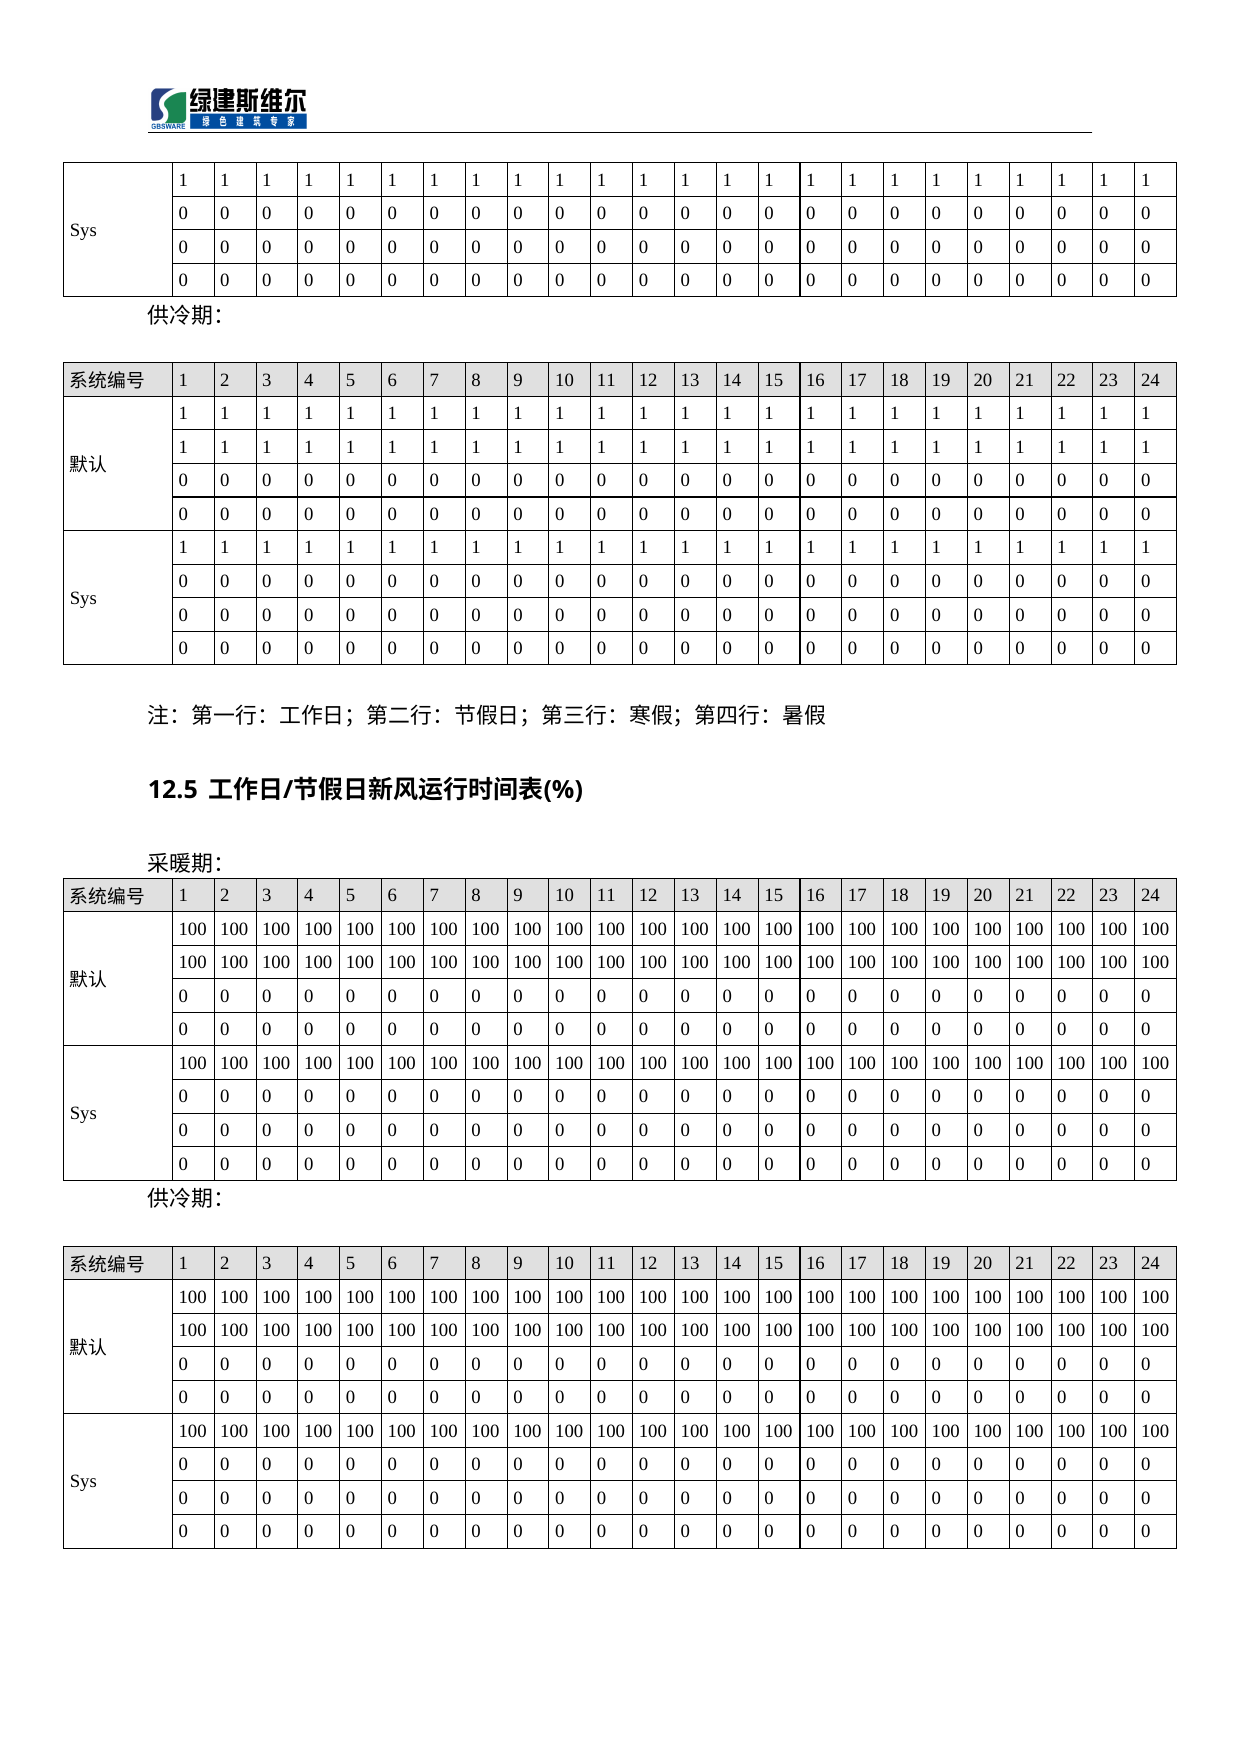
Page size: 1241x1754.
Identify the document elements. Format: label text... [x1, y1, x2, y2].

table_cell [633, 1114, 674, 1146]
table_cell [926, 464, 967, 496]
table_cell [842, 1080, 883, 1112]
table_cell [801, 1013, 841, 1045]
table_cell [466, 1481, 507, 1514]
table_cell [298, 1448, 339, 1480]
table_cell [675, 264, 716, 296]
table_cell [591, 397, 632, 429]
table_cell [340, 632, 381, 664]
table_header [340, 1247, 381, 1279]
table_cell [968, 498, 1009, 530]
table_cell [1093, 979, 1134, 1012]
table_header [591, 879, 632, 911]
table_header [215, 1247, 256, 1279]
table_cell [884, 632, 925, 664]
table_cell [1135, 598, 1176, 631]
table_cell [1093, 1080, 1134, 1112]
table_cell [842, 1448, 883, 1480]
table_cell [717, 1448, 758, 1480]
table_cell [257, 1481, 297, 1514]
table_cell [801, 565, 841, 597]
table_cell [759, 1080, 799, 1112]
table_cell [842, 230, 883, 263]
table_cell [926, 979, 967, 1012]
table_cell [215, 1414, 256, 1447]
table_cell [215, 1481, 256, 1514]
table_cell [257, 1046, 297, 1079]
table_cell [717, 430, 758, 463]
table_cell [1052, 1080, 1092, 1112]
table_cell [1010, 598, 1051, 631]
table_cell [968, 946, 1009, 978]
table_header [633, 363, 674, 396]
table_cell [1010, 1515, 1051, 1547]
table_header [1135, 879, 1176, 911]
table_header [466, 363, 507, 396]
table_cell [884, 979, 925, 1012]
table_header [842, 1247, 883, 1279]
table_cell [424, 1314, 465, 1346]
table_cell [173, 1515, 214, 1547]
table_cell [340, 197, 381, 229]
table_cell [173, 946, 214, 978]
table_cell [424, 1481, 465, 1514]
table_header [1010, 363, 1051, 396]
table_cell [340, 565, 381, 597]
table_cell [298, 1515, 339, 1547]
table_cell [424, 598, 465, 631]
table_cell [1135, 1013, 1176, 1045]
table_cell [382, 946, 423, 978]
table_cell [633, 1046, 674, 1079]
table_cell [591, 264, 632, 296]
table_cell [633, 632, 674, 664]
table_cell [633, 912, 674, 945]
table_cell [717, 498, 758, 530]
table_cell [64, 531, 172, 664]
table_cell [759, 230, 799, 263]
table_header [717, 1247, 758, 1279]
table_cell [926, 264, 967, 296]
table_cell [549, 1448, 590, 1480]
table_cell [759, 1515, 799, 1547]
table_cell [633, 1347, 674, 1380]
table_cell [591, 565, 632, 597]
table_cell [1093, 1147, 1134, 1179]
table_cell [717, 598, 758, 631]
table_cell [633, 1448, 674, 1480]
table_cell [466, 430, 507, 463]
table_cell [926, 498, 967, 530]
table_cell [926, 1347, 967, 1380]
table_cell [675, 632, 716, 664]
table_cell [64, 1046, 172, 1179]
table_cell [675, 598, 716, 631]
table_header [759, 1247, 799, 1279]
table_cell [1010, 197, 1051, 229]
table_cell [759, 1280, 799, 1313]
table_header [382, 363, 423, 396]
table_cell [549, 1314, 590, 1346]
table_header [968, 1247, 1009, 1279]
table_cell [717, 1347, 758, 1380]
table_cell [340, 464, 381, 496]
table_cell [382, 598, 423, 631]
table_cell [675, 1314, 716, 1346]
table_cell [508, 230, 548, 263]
text 采暖期： [148, 845, 1092, 878]
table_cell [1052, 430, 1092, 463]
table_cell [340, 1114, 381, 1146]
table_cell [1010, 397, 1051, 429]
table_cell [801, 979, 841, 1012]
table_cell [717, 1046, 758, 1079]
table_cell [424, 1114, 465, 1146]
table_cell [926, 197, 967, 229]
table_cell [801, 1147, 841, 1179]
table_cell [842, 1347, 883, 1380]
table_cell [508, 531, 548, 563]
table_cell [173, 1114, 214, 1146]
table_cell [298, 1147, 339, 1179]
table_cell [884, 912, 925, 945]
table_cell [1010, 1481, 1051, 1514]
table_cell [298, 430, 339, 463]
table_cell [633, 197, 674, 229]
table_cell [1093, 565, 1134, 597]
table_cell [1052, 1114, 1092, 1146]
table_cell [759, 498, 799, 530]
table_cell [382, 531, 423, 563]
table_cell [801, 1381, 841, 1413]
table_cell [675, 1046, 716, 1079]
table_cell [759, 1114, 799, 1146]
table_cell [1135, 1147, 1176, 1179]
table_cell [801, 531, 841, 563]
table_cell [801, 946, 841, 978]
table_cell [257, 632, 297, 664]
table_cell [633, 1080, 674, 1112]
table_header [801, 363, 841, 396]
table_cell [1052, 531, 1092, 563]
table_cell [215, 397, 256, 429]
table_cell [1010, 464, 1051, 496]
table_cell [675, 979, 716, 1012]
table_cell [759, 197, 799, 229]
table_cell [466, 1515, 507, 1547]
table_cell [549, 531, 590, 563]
text 注：第一行：工作日；第二行：节假日；第三行：寒假；第四行：暑假 [148, 698, 1092, 730]
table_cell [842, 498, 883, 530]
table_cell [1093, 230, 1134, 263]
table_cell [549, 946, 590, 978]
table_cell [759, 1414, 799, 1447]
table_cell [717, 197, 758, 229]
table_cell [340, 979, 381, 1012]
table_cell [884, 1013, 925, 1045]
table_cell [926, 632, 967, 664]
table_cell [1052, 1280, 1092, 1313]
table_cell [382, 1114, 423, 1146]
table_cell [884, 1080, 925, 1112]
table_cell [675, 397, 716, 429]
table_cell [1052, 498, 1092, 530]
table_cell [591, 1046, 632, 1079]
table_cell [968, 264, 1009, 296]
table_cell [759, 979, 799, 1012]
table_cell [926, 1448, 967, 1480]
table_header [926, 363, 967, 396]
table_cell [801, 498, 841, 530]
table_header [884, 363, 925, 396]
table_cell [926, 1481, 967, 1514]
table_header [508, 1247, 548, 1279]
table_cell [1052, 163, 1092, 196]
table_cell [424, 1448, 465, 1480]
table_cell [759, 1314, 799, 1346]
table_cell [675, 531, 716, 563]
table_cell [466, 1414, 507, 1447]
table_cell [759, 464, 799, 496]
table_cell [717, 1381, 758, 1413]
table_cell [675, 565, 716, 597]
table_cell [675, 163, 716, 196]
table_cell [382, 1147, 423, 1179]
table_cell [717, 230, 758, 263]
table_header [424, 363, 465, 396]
picture [147, 88, 308, 130]
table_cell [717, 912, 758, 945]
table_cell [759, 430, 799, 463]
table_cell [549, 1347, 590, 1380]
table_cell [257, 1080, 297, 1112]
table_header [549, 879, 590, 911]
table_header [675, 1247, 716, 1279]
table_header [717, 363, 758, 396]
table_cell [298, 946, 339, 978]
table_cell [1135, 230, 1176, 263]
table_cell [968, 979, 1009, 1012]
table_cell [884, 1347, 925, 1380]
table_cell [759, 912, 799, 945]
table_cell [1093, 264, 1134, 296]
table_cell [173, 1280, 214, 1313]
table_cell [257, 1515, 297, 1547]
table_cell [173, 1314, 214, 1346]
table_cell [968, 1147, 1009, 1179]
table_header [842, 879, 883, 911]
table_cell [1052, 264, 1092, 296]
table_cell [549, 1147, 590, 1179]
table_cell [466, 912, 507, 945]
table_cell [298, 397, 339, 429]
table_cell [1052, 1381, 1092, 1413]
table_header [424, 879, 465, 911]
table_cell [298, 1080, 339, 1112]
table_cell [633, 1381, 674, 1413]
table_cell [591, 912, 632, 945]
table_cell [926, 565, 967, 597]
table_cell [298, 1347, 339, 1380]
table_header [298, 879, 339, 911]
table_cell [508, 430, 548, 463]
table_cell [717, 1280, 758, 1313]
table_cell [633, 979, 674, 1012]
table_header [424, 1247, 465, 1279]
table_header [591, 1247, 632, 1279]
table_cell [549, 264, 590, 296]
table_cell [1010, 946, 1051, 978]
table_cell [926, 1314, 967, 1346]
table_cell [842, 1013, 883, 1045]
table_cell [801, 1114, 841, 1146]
subtitle 工作日/节假日新风运行时间表(%) [148, 755, 1092, 820]
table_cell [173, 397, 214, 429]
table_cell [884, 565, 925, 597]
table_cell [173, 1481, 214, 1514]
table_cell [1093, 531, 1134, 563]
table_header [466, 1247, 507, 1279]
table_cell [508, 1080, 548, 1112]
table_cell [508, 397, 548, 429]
text 供冷期： [148, 1181, 1092, 1213]
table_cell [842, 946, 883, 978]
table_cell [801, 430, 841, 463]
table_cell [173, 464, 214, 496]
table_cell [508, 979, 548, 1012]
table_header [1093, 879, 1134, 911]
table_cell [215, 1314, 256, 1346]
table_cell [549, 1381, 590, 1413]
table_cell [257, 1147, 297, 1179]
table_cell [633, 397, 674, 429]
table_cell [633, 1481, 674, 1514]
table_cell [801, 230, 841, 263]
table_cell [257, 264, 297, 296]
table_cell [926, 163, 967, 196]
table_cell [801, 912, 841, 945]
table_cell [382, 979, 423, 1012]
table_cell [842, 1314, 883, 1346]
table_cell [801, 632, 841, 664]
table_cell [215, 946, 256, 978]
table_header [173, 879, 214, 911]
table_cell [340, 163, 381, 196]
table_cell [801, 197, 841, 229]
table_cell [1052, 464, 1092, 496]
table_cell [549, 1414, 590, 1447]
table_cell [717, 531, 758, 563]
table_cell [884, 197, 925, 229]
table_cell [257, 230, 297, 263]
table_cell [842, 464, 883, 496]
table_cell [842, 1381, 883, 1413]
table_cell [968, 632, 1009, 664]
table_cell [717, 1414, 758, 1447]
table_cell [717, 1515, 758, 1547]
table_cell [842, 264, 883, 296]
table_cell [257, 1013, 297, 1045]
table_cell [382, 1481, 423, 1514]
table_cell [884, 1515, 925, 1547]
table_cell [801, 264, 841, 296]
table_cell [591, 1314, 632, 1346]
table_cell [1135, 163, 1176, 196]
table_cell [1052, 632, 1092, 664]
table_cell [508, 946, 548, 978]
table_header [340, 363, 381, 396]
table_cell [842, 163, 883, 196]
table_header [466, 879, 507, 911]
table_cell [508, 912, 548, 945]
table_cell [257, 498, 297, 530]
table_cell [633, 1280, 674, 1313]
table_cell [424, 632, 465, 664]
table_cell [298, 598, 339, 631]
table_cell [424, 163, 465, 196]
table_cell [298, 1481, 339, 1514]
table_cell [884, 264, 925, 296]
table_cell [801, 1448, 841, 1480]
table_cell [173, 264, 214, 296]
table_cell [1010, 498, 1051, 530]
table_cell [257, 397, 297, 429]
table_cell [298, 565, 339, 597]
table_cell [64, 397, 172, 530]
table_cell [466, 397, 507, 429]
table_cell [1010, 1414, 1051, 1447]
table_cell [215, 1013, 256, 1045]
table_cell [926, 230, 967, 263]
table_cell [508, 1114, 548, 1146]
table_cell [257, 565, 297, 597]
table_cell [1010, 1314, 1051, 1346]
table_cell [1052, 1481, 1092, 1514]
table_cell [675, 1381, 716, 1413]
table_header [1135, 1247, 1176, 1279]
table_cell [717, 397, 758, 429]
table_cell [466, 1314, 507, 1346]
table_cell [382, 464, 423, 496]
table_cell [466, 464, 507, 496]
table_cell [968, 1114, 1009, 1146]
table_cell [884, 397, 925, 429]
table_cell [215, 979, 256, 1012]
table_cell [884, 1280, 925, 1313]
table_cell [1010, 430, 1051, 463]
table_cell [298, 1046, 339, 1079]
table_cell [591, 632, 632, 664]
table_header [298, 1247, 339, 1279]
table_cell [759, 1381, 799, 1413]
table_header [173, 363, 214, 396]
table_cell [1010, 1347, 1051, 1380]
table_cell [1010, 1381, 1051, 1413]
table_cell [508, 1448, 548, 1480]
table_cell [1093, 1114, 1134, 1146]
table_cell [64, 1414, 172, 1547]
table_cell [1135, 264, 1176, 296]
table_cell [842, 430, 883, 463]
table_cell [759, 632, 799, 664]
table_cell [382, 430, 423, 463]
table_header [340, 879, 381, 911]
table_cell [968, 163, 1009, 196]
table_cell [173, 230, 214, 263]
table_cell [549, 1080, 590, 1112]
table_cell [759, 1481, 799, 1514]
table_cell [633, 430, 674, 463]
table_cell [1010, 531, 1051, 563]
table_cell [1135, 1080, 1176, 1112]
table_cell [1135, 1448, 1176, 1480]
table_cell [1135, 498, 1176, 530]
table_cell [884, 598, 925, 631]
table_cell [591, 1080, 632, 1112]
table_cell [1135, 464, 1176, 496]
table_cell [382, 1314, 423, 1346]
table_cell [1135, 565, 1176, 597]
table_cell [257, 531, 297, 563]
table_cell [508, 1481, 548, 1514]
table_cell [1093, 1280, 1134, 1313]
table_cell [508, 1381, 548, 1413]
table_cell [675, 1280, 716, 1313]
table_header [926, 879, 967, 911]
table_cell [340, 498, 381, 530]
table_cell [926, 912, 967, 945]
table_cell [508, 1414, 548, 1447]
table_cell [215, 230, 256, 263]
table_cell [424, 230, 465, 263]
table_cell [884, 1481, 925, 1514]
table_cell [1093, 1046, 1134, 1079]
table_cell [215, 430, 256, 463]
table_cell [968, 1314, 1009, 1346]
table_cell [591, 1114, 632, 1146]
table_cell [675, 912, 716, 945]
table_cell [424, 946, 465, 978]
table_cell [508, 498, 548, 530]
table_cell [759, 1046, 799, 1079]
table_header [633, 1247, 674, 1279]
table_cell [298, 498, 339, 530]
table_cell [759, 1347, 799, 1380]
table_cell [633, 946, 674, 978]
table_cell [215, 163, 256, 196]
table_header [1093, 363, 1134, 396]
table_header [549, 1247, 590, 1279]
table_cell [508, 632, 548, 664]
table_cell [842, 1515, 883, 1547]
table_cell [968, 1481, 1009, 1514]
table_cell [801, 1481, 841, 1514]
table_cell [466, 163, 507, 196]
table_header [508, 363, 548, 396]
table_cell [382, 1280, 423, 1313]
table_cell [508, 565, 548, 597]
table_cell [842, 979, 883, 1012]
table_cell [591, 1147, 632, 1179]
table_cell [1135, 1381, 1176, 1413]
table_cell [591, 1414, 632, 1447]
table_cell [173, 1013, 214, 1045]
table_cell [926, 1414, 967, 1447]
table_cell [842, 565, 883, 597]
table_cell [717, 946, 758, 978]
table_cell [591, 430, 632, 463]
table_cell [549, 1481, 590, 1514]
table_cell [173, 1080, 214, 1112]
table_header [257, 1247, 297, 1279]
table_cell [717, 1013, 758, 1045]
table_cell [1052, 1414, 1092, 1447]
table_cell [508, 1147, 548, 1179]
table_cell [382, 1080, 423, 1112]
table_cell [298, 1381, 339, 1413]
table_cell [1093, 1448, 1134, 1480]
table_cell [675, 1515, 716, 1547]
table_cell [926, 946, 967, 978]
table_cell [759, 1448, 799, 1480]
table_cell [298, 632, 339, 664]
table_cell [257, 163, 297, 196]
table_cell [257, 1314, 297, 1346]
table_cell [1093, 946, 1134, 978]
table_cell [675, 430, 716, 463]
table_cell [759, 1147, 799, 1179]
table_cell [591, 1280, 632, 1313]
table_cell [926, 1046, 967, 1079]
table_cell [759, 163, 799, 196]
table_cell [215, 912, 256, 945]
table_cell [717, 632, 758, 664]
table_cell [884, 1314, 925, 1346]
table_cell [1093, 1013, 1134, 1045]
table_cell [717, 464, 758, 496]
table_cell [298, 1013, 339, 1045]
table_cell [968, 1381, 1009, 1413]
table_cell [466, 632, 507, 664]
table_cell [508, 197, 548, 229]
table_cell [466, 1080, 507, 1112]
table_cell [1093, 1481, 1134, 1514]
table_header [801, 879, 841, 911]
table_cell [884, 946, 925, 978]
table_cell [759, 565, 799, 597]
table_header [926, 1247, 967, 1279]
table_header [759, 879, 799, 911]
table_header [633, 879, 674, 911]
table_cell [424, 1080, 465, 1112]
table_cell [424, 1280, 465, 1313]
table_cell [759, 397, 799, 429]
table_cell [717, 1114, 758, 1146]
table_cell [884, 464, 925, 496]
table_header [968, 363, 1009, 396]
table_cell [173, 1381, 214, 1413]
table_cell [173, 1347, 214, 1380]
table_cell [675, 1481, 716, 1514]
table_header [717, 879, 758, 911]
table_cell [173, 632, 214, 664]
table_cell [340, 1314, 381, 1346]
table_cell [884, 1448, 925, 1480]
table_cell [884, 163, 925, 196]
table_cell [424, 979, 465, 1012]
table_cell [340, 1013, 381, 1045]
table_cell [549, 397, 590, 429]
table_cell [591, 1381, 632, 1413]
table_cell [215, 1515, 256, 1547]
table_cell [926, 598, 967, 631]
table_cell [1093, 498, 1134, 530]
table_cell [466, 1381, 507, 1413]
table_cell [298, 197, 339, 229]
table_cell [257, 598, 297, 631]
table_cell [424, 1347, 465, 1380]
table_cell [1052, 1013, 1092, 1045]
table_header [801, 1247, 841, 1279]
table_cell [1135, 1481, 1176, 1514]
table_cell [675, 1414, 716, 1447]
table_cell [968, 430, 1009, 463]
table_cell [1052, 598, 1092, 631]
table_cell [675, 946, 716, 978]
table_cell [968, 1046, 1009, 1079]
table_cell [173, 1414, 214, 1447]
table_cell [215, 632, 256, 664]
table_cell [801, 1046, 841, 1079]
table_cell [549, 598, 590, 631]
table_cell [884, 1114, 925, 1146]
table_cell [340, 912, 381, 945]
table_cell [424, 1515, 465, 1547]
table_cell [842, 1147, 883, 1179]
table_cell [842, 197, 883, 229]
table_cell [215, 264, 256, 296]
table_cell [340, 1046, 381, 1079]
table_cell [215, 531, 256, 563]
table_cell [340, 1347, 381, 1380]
text 供冷期： [148, 297, 1092, 330]
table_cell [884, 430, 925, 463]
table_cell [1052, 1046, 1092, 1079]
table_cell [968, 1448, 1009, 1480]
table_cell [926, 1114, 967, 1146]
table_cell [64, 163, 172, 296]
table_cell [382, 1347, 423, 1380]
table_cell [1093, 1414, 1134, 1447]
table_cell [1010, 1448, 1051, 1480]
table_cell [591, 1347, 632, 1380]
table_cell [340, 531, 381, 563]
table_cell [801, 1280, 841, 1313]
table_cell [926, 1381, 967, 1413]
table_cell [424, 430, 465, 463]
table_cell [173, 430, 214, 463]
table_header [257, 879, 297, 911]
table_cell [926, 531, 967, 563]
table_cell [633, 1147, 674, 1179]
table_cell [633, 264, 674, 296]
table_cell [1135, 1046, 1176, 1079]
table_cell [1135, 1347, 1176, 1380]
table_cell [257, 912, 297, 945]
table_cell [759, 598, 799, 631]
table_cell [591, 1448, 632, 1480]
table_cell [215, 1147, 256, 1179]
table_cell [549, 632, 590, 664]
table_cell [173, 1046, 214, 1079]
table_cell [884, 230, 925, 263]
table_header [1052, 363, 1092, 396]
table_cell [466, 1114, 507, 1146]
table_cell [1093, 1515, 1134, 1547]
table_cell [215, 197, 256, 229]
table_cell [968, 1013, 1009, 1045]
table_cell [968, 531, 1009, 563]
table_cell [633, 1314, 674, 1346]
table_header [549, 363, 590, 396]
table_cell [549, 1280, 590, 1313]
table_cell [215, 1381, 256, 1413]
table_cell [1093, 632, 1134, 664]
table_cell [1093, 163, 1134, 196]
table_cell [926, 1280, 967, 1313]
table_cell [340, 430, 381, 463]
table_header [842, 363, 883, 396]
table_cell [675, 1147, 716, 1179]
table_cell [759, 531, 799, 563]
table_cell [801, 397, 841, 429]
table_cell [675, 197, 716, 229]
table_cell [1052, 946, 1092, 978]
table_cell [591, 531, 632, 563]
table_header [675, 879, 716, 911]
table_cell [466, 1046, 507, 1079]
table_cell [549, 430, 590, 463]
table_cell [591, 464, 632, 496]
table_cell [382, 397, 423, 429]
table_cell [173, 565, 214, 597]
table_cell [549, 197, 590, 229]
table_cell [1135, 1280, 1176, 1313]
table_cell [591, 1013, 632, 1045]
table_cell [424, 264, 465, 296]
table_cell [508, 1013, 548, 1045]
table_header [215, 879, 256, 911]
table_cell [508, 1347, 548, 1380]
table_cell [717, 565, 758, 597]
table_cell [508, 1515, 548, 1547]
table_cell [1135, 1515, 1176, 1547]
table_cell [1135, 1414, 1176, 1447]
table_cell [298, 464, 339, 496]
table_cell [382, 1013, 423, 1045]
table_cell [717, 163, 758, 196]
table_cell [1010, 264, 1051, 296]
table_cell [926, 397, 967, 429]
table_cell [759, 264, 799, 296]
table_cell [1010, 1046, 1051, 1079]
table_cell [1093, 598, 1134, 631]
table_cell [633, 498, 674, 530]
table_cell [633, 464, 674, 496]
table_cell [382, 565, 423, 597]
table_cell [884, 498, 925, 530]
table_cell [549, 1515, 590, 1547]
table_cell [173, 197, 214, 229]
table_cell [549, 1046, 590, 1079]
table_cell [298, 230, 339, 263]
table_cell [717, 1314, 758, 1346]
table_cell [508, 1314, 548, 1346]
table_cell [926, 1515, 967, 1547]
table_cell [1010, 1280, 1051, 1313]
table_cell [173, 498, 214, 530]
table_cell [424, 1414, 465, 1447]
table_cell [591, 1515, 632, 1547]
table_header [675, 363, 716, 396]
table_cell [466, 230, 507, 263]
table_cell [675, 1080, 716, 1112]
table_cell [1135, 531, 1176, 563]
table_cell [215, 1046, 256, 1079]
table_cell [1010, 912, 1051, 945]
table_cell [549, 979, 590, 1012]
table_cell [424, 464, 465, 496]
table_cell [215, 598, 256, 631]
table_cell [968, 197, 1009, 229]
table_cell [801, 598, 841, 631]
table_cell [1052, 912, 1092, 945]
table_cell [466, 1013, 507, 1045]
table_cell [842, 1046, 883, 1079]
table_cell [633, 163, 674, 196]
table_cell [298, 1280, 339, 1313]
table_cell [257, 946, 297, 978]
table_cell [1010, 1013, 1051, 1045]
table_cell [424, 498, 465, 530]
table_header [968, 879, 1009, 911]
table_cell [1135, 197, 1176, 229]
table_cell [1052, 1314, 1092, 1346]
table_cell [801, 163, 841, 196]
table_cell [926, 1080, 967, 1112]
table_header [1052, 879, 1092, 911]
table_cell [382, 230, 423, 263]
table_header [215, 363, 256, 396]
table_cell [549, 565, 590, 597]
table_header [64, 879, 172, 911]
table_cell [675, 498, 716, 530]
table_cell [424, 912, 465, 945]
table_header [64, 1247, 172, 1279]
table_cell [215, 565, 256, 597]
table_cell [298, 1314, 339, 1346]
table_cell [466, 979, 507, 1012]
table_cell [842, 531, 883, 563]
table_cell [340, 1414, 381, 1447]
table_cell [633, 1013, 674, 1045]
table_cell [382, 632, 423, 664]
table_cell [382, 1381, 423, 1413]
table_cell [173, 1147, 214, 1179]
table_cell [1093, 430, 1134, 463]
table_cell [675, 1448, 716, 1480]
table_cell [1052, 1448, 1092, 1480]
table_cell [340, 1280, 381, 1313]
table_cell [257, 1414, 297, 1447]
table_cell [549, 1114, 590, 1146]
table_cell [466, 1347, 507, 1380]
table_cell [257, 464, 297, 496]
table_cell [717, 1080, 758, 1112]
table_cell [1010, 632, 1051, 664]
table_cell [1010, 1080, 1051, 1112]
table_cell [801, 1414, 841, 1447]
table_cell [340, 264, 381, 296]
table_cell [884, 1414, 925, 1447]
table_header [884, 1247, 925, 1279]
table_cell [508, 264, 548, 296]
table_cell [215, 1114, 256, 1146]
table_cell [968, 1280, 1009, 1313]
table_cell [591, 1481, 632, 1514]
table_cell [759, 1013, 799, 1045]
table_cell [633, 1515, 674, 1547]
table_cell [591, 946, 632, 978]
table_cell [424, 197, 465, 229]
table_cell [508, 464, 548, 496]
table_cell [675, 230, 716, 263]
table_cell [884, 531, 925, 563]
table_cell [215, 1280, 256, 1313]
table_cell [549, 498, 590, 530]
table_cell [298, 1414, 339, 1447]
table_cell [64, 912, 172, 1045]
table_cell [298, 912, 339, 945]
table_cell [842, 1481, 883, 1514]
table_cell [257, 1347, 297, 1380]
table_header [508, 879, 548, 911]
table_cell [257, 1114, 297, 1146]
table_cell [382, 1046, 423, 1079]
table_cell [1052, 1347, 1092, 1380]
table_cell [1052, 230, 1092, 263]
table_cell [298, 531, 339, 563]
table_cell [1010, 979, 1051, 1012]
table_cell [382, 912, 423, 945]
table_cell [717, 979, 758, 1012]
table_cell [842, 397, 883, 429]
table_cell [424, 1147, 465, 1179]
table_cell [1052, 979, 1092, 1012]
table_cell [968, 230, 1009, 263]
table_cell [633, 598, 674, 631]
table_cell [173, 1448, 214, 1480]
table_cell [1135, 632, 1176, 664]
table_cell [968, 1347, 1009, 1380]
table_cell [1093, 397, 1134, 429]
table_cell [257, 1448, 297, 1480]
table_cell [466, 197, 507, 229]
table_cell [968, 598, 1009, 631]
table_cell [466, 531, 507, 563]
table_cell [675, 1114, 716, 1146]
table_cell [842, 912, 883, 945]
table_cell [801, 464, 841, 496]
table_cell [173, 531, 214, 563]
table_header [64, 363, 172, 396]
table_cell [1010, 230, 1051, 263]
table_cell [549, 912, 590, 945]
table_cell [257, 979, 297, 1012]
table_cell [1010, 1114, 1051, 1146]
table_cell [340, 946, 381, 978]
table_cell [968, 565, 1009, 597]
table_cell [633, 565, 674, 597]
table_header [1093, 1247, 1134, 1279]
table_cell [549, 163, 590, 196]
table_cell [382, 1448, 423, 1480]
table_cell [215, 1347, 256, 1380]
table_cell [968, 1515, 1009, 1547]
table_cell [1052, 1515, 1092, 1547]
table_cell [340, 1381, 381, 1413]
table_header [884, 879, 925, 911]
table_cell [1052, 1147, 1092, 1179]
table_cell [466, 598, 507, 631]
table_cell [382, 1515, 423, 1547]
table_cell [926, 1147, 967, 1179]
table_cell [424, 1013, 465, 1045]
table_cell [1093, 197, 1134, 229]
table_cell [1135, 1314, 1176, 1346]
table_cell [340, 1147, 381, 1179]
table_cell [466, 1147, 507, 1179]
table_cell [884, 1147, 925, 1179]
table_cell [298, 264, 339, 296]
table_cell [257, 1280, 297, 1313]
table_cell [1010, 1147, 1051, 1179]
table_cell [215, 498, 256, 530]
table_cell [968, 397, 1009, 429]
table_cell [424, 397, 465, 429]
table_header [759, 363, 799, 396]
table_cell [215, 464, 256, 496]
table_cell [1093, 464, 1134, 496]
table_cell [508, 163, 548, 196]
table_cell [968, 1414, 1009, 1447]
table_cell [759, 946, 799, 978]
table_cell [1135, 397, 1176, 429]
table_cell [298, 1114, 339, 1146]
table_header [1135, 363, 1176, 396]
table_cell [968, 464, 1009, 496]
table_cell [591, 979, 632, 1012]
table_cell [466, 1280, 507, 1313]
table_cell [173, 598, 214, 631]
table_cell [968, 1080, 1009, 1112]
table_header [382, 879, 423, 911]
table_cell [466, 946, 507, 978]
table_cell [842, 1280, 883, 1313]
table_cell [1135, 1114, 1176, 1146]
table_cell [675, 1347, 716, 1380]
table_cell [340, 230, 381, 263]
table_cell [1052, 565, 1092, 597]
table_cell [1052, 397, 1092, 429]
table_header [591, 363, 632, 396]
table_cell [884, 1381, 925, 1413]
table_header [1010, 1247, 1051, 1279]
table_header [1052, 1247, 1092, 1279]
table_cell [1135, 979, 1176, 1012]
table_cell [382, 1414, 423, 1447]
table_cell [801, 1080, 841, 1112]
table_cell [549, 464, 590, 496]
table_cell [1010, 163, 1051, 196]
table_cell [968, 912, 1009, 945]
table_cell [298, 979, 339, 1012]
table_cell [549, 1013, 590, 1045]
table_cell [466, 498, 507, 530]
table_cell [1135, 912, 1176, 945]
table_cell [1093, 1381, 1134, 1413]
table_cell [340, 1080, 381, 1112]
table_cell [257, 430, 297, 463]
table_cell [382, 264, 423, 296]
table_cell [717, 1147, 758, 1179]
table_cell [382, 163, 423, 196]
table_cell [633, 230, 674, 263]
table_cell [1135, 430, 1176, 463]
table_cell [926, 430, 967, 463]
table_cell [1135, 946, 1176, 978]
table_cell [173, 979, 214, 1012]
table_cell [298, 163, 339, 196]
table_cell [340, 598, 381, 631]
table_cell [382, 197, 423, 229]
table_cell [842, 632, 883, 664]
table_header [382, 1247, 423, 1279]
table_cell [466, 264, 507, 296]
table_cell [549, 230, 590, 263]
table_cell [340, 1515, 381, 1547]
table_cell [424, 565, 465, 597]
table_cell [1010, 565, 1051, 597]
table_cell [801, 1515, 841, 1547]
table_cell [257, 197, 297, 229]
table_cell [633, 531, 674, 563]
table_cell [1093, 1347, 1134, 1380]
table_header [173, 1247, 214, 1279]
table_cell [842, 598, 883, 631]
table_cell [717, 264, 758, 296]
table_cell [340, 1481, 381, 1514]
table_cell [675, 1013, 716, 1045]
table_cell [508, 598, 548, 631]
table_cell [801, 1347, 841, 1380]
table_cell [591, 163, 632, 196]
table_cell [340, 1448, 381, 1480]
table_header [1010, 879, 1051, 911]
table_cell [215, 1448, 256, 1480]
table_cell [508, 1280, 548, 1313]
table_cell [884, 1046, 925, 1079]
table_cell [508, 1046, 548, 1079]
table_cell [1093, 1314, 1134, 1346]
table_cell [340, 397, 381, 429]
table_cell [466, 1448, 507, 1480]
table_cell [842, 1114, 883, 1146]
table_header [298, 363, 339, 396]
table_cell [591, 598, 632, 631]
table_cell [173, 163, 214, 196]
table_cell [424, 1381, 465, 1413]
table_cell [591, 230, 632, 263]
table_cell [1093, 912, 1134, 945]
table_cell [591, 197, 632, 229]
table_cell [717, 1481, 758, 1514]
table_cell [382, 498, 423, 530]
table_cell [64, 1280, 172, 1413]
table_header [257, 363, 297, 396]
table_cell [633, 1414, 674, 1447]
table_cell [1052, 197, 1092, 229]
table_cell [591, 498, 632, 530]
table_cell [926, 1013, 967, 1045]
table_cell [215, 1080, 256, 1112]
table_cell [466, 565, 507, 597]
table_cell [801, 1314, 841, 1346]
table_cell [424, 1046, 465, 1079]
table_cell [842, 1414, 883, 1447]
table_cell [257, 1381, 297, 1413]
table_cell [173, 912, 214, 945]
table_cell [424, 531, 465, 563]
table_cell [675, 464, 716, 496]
